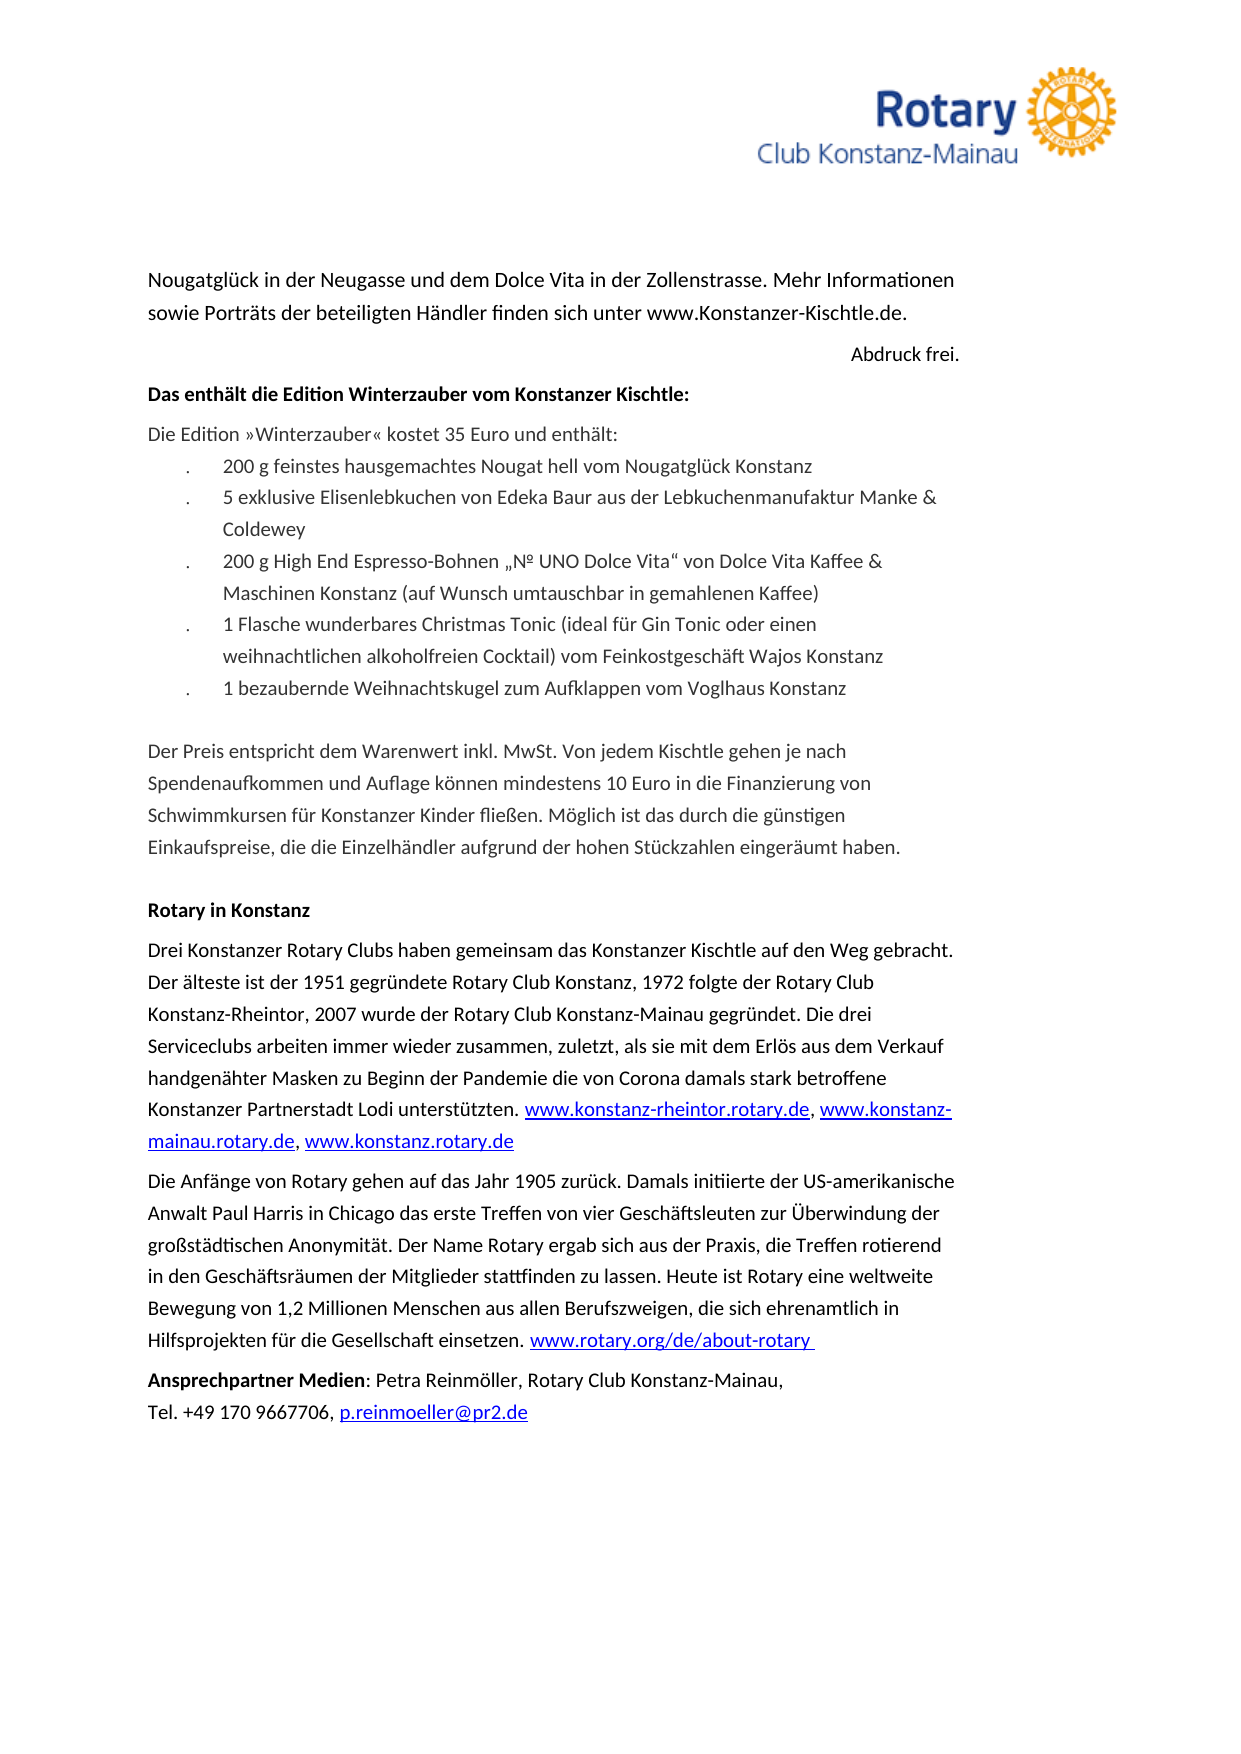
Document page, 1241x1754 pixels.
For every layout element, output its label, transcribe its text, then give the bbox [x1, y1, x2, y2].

text Das enthält die Edition Winterzauber vom Konstanzer Kischtle: [148, 381, 960, 406]
picture [745, 67, 1117, 207]
list 200 g feinstes hausgemachtes Nougat hell vom Nougatglück Konstanz [185, 453, 960, 478]
list 1 bezaubernde Weihnachtskugel zum Aufklappen vom Voglhaus Konstanz [185, 675, 960, 701]
list 1 Flasche wunderbares Christmas Tonic (ideal für Gin Tonic oder einen weihnachtlichen alkoholfreien Cocktail) vom Feinkostgeschäft Wajos Konstanz [185, 612, 960, 669]
text Drei Konstanzer Rotary Clubs haben gemeinsam das Konstanzer Kischtle auf den Weg gebracht. Der älteste ist der 1951 gegründete Rotary Club Konstanz, 1972 folgte der Rotary Club Konstanz-Rheintor, 2007 wurde der Rotary Club Konstanz-Mainau gegründet. Die drei Serviceclubs arbeiten immer wieder zusammen, zuletzt, als sie mit dem Erlös aus dem Verkauf handgenähter Masken zu Beginn der Pandemie die von Corona damals stark betroffene Konstanzer Partnerstadt Lodi unterstützten. www.konstanz-rheintor.rotary.de, www.konstanz-mainau.rotary.de, www.konstanz.rotary.de [148, 938, 960, 1154]
list 200 g High End Espresso-Bohnen „№ UNO Dolce Vita“ von Dolce Vita Kaffee & Maschinen Konstanz (auf Wunsch umtauschbar in gemahlenen Kaffee) [185, 548, 960, 605]
text Rotary in Konstanz [148, 898, 960, 923]
text Die Anfänge von Rotary gehen auf das Jahr 1905 zurück. Damals initiierte der US-amerikanische Anwalt Paul Harris in Chicago das erste Treffen von vier Geschäftsleuten zur Überwindung der großstädtischen Anonymität. Der Name Rotary ergab sich aus der Praxis, die Treffen rotierend in den Geschäftsräumen der Mitglieder stattfinden zu lassen. Heute ist Rotary eine weltweite Bewegung von 1,2 Millionen Menschen aus allen Berufszweigen, die sich ehrenamtlich in Hilfsprojekten für die Gesellschaft einsetzen. www.rotary.org/de/about-rotary [148, 1168, 960, 1353]
text Der Preis entspricht dem Warenwert inkl. MwSt. Von jedem Kischtle gehen je nach Spendenaufkommen und Auflage können mindestens 10 Euro in die Finanzierung von Schwimmkursen für Konstanzer Kinder fließen. Möglich ist das durch die günstigen Einkaufspreise, die die Einzelhändler aufgrund der hohen Stückzahlen eingeräumt haben. [148, 739, 960, 859]
text Abdruck frei. [148, 341, 960, 366]
list 5 exklusive Elisenlebkuchen von Edeka Baur aus der Lebkuchenmanufaktur Manke & Coldewey [185, 484, 960, 542]
text Die Edition »Winterzauber« kostet 35 Euro und enthält: [148, 421, 960, 446]
text Ansprechpartner Medien: Petra Reinmöller, Rotary Club Konstanz-Mainau, Tel. +49 170 9667706, p.reinmoeller@pr2.de [148, 1367, 960, 1424]
